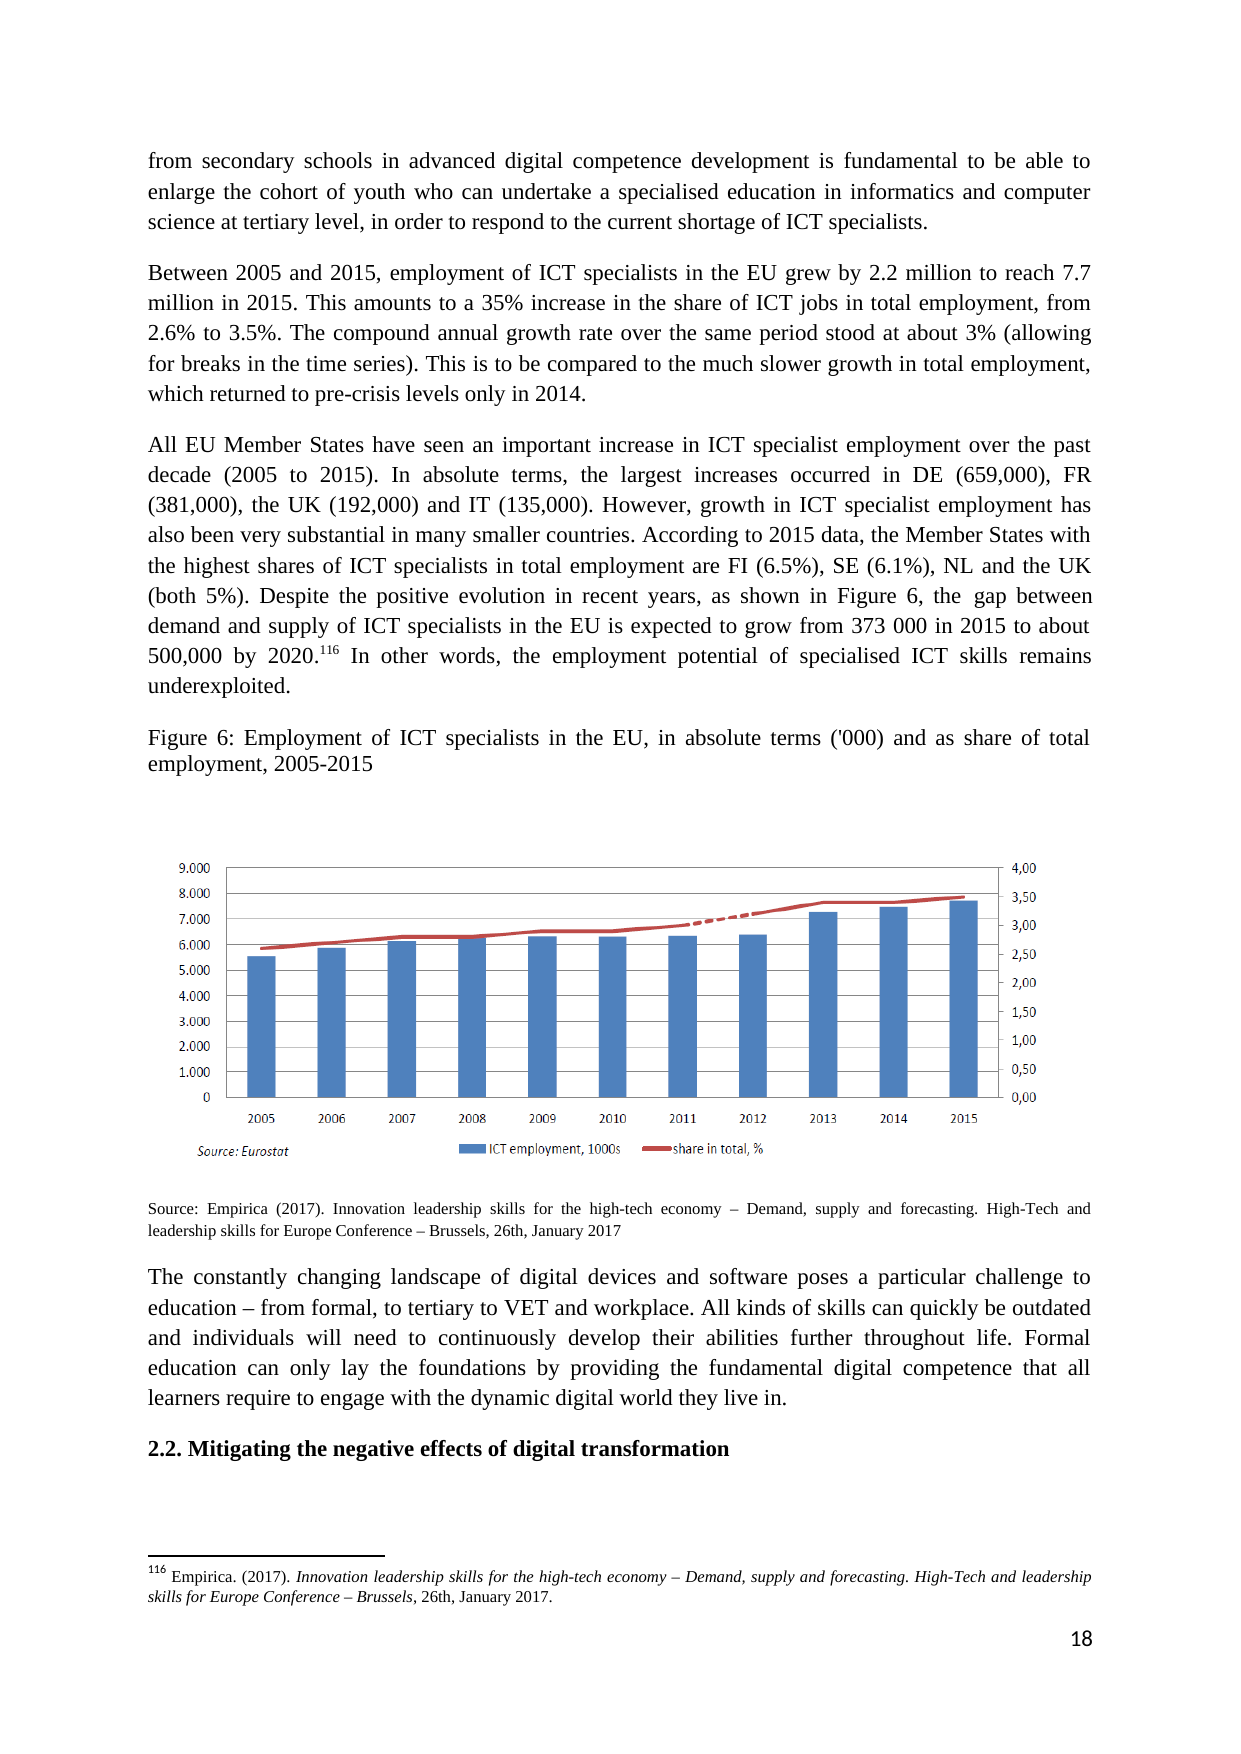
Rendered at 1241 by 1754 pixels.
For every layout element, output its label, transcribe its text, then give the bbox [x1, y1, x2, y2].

text Between 2005 and 2015, employment of ICT specialists in the EU grew by 2.2 million to reach 7.7 million in 2015. This amounts to a 35% increase in the share of ICT jobs in total employment, from 2.6% to 3.5%. The compound annual growth rate over the same period stood at about 3% (allowing for breaks in the time series). This is to be compared to the much slower growth in total employment, which returned to pre-crisis levels only in 2014. [148, 259, 1093, 406]
subtitle 2.2. Mitigating the negative effects of digital transformation [148, 1435, 1093, 1462]
picture [147, 848, 1093, 1174]
text Figure 6: Employment of ICT specialists in the EU, in absolute terms ('000) and as share of total employment, 2005-2015 [148, 724, 1093, 776]
text Source: Empirica (2017). Innovation leadership skills for the high-tech economy – Demand, supply and forecasting. High-Tech and leadership skills for Europe Conference – Brussels, 26th, January 2017 [148, 1198, 1093, 1240]
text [148, 148, 1093, 234]
text All EU Member States have seen an important increase in ICT specialist employment over the past decade (2005 to 2015). In absolute terms, the largest increases occurred in DE (659,000), FR (381,000), the UK (192,000) and IT (135,000). However, growth in ICT specialist employment has also been very substantial in many smaller countries. According to 2015 data, the Member States with the highest shares of ICT specialists in total employment are FI (6.5%), SE (6.1%), NL and the UK (both 5%). Despite the positive evolution in recent years, as shown in Figure 6, the gap between demand and supply of ICT specialists in the EU is expected to grow from 373 000 in 2015 to about 500,000 by 2020. In other words, the employment potential of specialised ICT skills remains underexploited. [148, 431, 1093, 699]
text The constantly changing landscape of digital devices and software poses a particular challenge to education – from formal, to tertiary to VET and workplace. All kinds of skills can quickly be outdated and individuals will need to continuously develop their abilities further throughout life. Formal education can only lay the foundations by providing the fundamental digital competence that all learners require to engage with the dynamic digital world they live in. [148, 1263, 1093, 1411]
